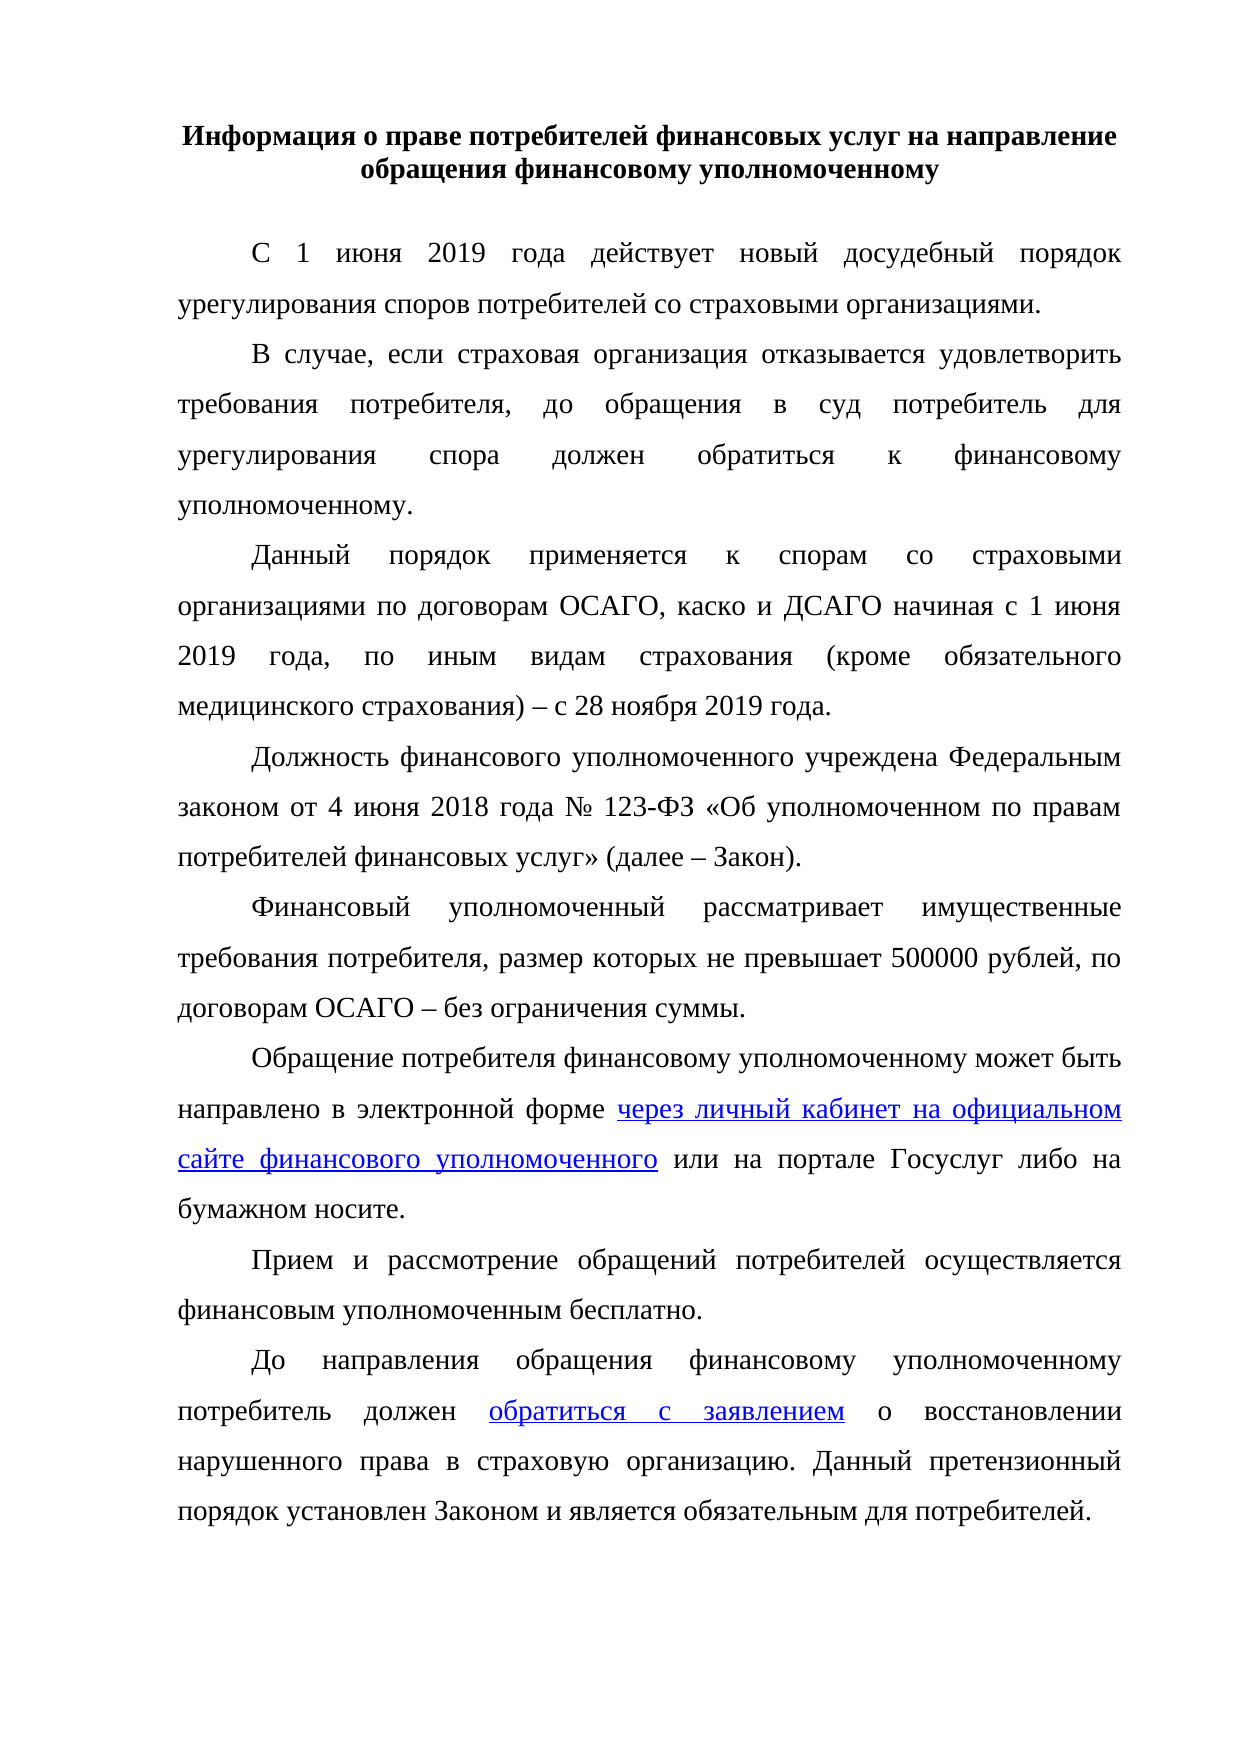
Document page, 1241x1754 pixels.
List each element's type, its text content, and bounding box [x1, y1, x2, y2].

text Данный порядок применяется к спорам со страховыми организациями по договорам ОСАГО, каско и ДСАГО начиная с 1 июня 2019 года, по иным видам страхования (кроме обязательного медицинского страхования) – с 28 ноября 2019 года. [177, 537, 1122, 722]
text До направления обращения финансовому уполномоченному потребитель должен обратиться с заявлением о восстановлении нарушенного права в страховую организацию. Данный претензионный порядок установлен Законом и является обязательным для потребителей. [177, 1342, 1122, 1527]
text Финансовый уполномоченный рассматривает имущественные требования потребителя, размер которых не превышает 500000 рублей, по договорам ОСАГО – без ограничения суммы. [177, 889, 1122, 1024]
text Обращение потребителя финансовому уполномоченному может быть направлено в электронной форме через личный кабинет на официальном сайте финансового уполномоченного или на портале Госуслуг либо на бумажном носите. [177, 1041, 1122, 1225]
text Должность финансового уполномоченного учреждена Федеральным законом от 4 июня 2018 года № 123-ФЗ «Об уполномоченном по правам потребителей финансовых услуг» (далее – Закон). [177, 739, 1122, 873]
text В случае, если страховая организация отказывается удовлетворить требования потребителя, до обращения в суд потребитель для урегулирования спора должен обратиться к финансовому уполномоченному. [177, 336, 1122, 521]
text Прием и рассмотрение обращений потребителей осуществляется финансовым уполномоченным бесплатно. [177, 1242, 1122, 1326]
text Информация о праве потребителей финансовых услуг на направление обращения финансовому уполномоченному [177, 118, 1122, 185]
text С 1 июня 2019 года действует новый досудебный порядок урегулирования споров потребителей со страховыми организациями. [177, 236, 1122, 319]
